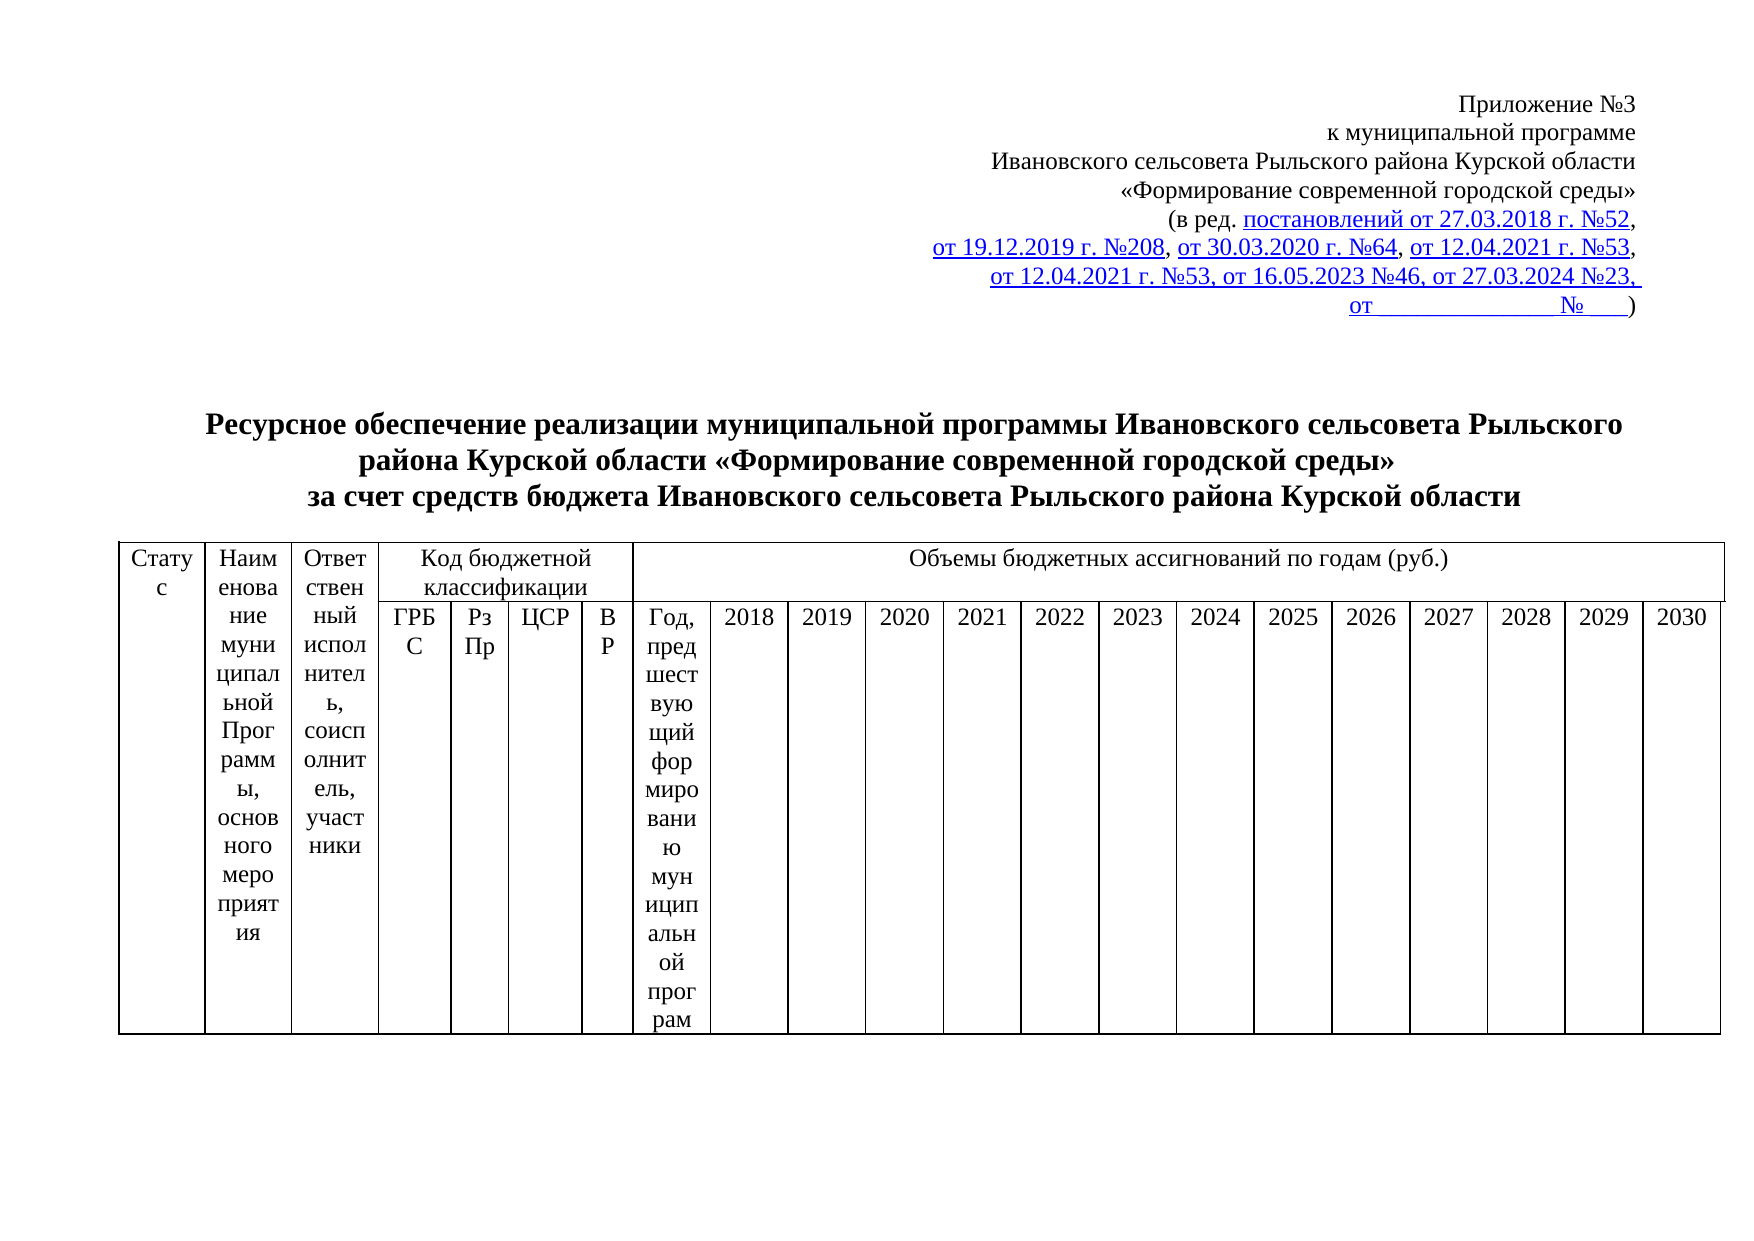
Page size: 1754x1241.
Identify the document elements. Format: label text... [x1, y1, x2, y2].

text к муниципальной программе [118, 117, 1636, 146]
table_header Наименование муниципальной Программы, основного мероприятия [206, 543, 291, 1033]
table_cell 2020 [866, 602, 943, 1033]
table_cell 2026 [1333, 602, 1409, 1033]
table_cell 2021 [944, 602, 1020, 1033]
text от ______________ № ___) [118, 290, 1636, 319]
text (в ред. постановлений от 27.03.2018 г. №52, [118, 204, 1636, 232]
table_cell 2022 [1022, 602, 1098, 1033]
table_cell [634, 602, 710, 1033]
text от 19.12.2019 г. №208, от 30.03.2020 г. №64, от 12.04.2021 г. №53, [118, 232, 1636, 261]
table_cell 2029 [1566, 602, 1642, 1033]
table_cell ВР [583, 602, 632, 1033]
text Приложение №3 [118, 89, 1636, 117]
table_header Статус [120, 543, 204, 1033]
table_header Объемы бюджетных ассигнований по годам (руб.) [634, 543, 1724, 601]
table_cell 2018 [711, 602, 787, 1033]
table_cell 2027 [1411, 602, 1487, 1033]
table_header Ответственный исполнитель, соисполнитель, участники [292, 543, 378, 1033]
table_cell 2024 [1177, 602, 1253, 1033]
table_cell 2025 [1255, 602, 1331, 1033]
table_cell ЦСР [509, 602, 581, 1033]
text за счет средств бюджета Ивановского сельсовета Рыльского района Курской области [118, 477, 1636, 513]
text Ивановского сельсовета Рыльского района Курской области [118, 146, 1636, 175]
text от 12.04.2021 г. №53, от 16.05.2023 №46, от 27.03.2024 №23, [118, 261, 1636, 290]
text «Формирование современной городской среды» [118, 175, 1636, 204]
text Ресурсное обеспечение реализации муниципальной программы Ивановского сельсовета Рыльского района Курской области «Формирование современной городской среды» [118, 405, 1636, 477]
table_cell 2019 [789, 602, 865, 1033]
table_cell 2023 [1100, 602, 1176, 1033]
table_cell 2028 [1488, 602, 1564, 1033]
table_cell ГРБС [379, 602, 450, 1033]
table_header Код бюджетной классификации [379, 543, 632, 601]
table_cell Рз Пр [452, 602, 508, 1033]
table_cell 2030 [1644, 602, 1720, 1033]
